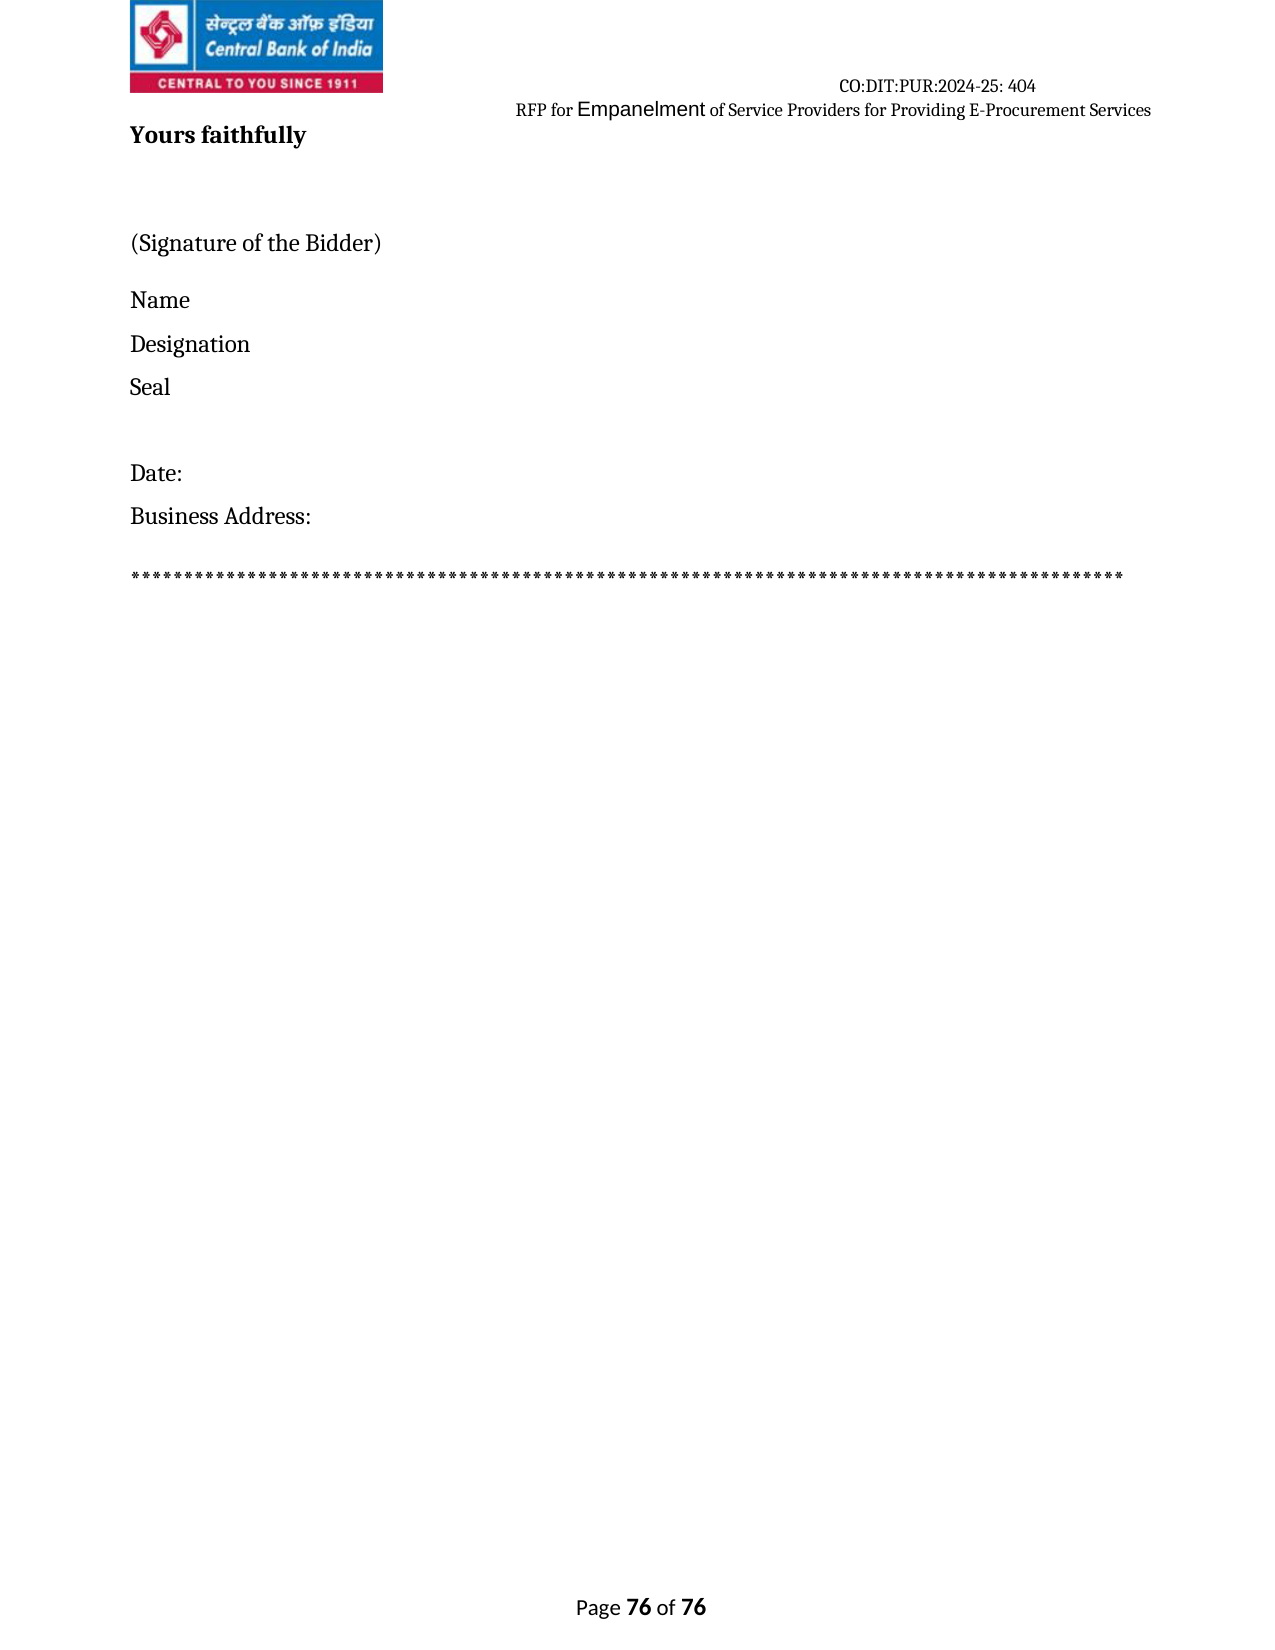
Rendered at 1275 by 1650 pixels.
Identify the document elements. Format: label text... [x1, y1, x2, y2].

text Date: [130, 459, 1152, 488]
text Name [130, 286, 1152, 315]
text (Signature of the Bidder) [130, 229, 1152, 258]
text Seal [130, 373, 1152, 401]
text Designation [130, 329, 1152, 358]
text Business Address: [130, 502, 1152, 531]
text ********************************************************************************************** [130, 566, 1152, 595]
text Yours faithfully [130, 121, 1152, 150]
